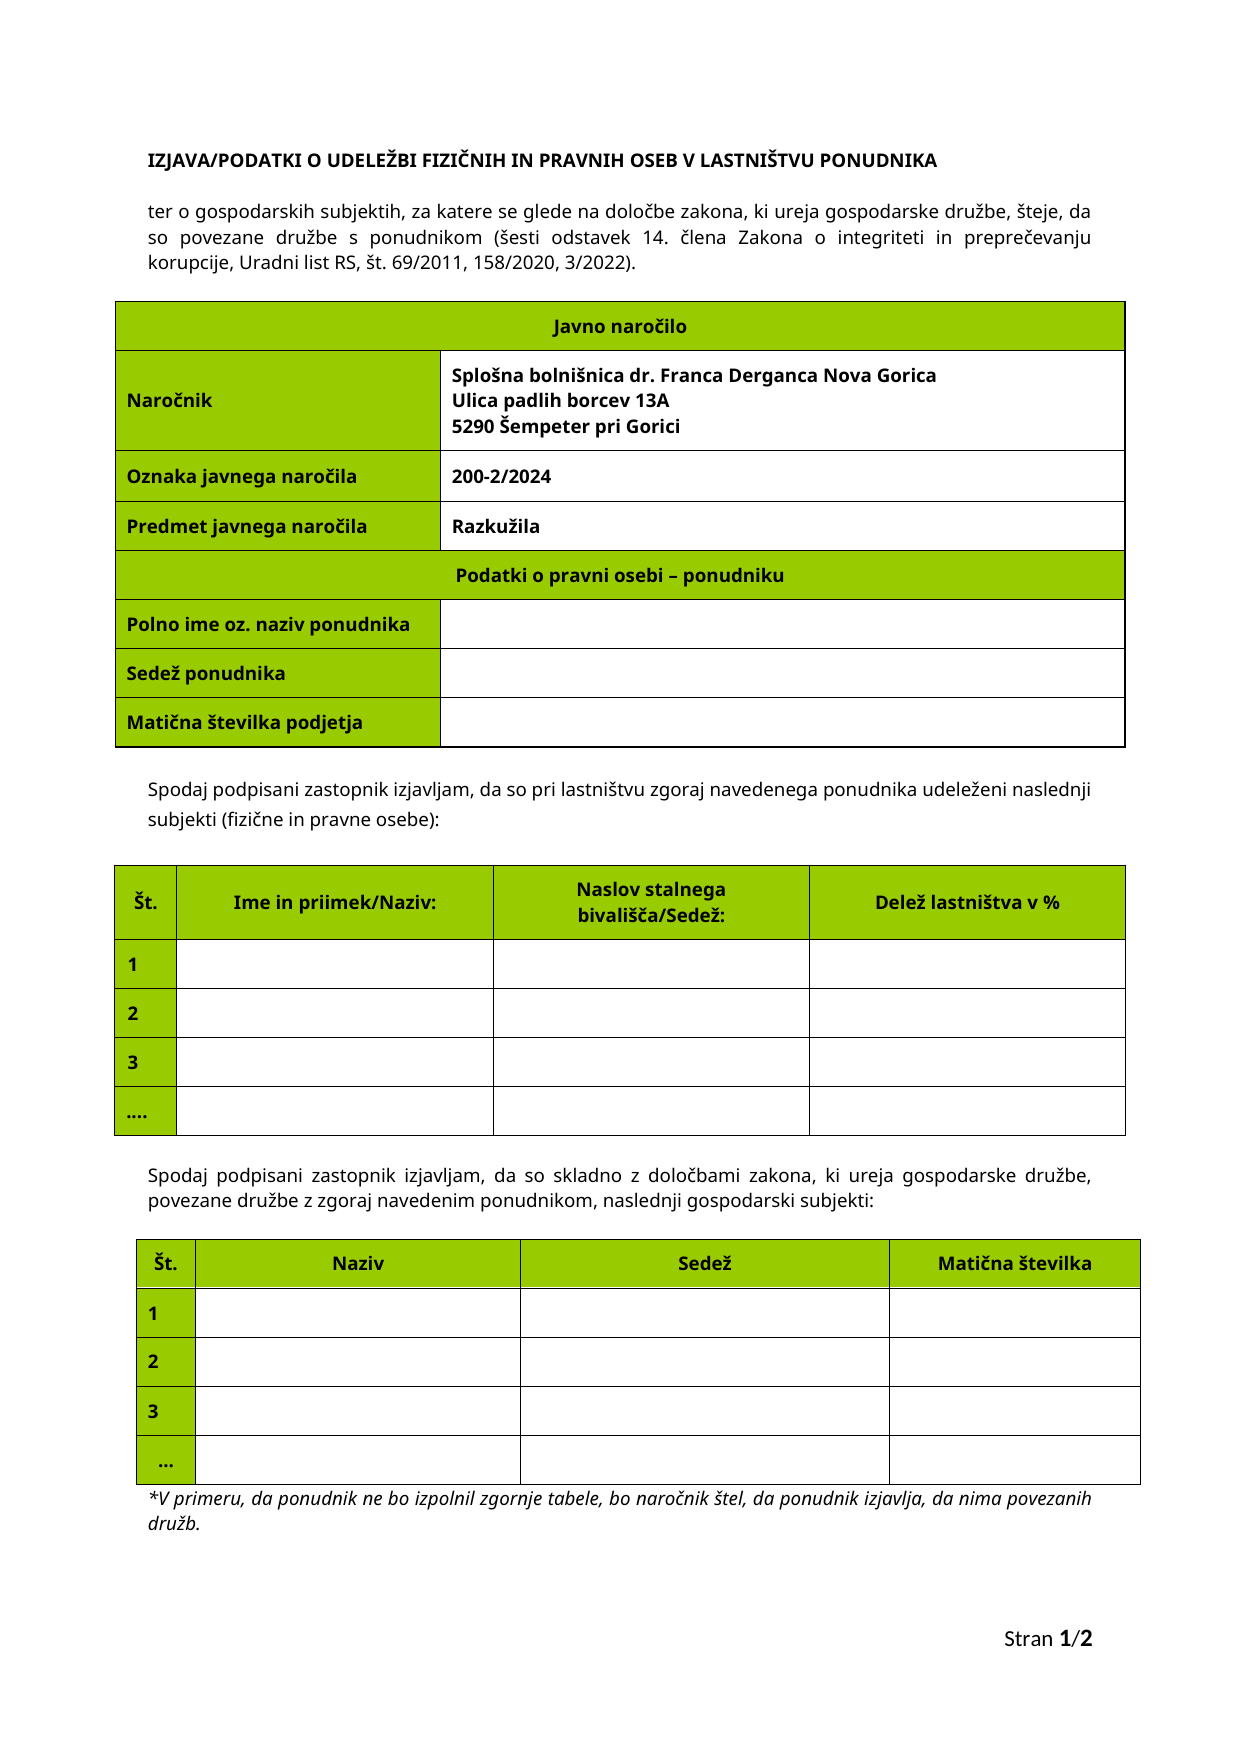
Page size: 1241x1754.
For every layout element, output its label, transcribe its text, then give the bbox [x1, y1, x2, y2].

table_cell Predmet javnega naročila [116, 502, 440, 550]
table_cell ... [137, 1436, 195, 1484]
table_cell [177, 1038, 493, 1086]
table_cell [810, 1087, 1125, 1135]
table_header Delež lastništva v % [810, 866, 1125, 939]
text Spodaj podpisani zastopnik izjavljam, da so skladno z določbami zakona, ki ureja gospodarske družbe, povezane družbe z zgoraj navedenim ponudnikom, naslednji gospodarski subjekti: [148, 1162, 1093, 1213]
table_cell [890, 1387, 1140, 1435]
table_header Ime in priimek/Naziv: [177, 866, 493, 939]
table_cell [115, 1038, 176, 1086]
table_cell Oznaka javnega naročila [116, 451, 440, 501]
table_cell .... [115, 1087, 176, 1135]
table_cell [521, 1436, 889, 1484]
table_cell [177, 989, 493, 1037]
table_cell [810, 989, 1125, 1037]
table_cell Matična številka podjetja [116, 698, 440, 746]
table_cell [810, 940, 1125, 988]
table_header Naslov stalnega bivališča/Sedež: [494, 866, 809, 939]
text Spodaj podpisani zastopnik izjavljam, da so pri lastništvu zgoraj navedenega ponudnika udeleženi naslednji subjekti (fizične in pravne osebe): [148, 777, 1093, 831]
table_header Javno naročilo [116, 302, 1124, 350]
table_cell [810, 1038, 1125, 1086]
table_cell [441, 649, 1124, 697]
table_cell [115, 940, 176, 988]
table_cell Polno ime oz. naziv ponudnika [116, 600, 440, 648]
table_cell [137, 1387, 195, 1435]
table_cell [177, 940, 493, 988]
table_cell [494, 989, 809, 1037]
table_cell [890, 1436, 1140, 1484]
table_cell [441, 600, 1124, 648]
table_cell [521, 1338, 889, 1386]
table_cell Sedež ponudnika [116, 649, 440, 697]
table_header Sedež [521, 1240, 889, 1287]
text IZJAVA/PODATKI O UDELEŽBI FIZIČNIH IN PRAVNIH OSEB V LASTNIŠTVU PONUDNIKA [148, 148, 1093, 173]
table_cell Naročnik [116, 351, 440, 450]
table_cell [137, 1338, 195, 1386]
table_header Št. [137, 1240, 195, 1287]
table_cell [196, 1387, 520, 1435]
table_cell [441, 698, 1124, 746]
text *V primeru, da ponudnik ne bo izpolnil zgornje tabele, bo naročnik štel, da ponudnik izjavlja, da nima povezanih družb. [148, 1485, 1093, 1536]
table_cell Podatki o pravni osebi – ponudniku [116, 551, 1124, 599]
table_cell Razkužila [441, 502, 1124, 550]
table_cell [196, 1436, 520, 1484]
table_header Naziv [196, 1240, 520, 1287]
table_cell [890, 1338, 1140, 1386]
table_header Matična številka [890, 1240, 1140, 1287]
table_cell [494, 1038, 809, 1086]
table_cell Splošna bolnišnica dr. Franca Derganca Nova Gorica Ulica padlih borcev 13A 5290 Šempeter pri Gorici [441, 351, 1124, 450]
table_cell [177, 1087, 493, 1135]
table_cell [196, 1338, 520, 1386]
table_cell [521, 1289, 889, 1337]
table_cell 200-2/2024 [441, 451, 1124, 501]
table_cell [494, 940, 809, 988]
table_cell [890, 1289, 1140, 1337]
table_cell [521, 1387, 889, 1435]
table_header Št. [115, 866, 176, 939]
table_cell [196, 1289, 520, 1337]
text ter o gospodarskih subjektih, za katere se glede na določbe zakona, ki ureja gospodarske družbe, šteje, da so povezane družbe s ponudnikom (šesti odstavek 14. člena Zakona o integriteti in preprečevanju korupcije, Uradni list RS, št. 69/2011, 158/2020, 3/2022). [148, 199, 1093, 275]
table_cell [494, 1087, 809, 1135]
table_cell [115, 989, 176, 1037]
table_cell [137, 1289, 195, 1337]
